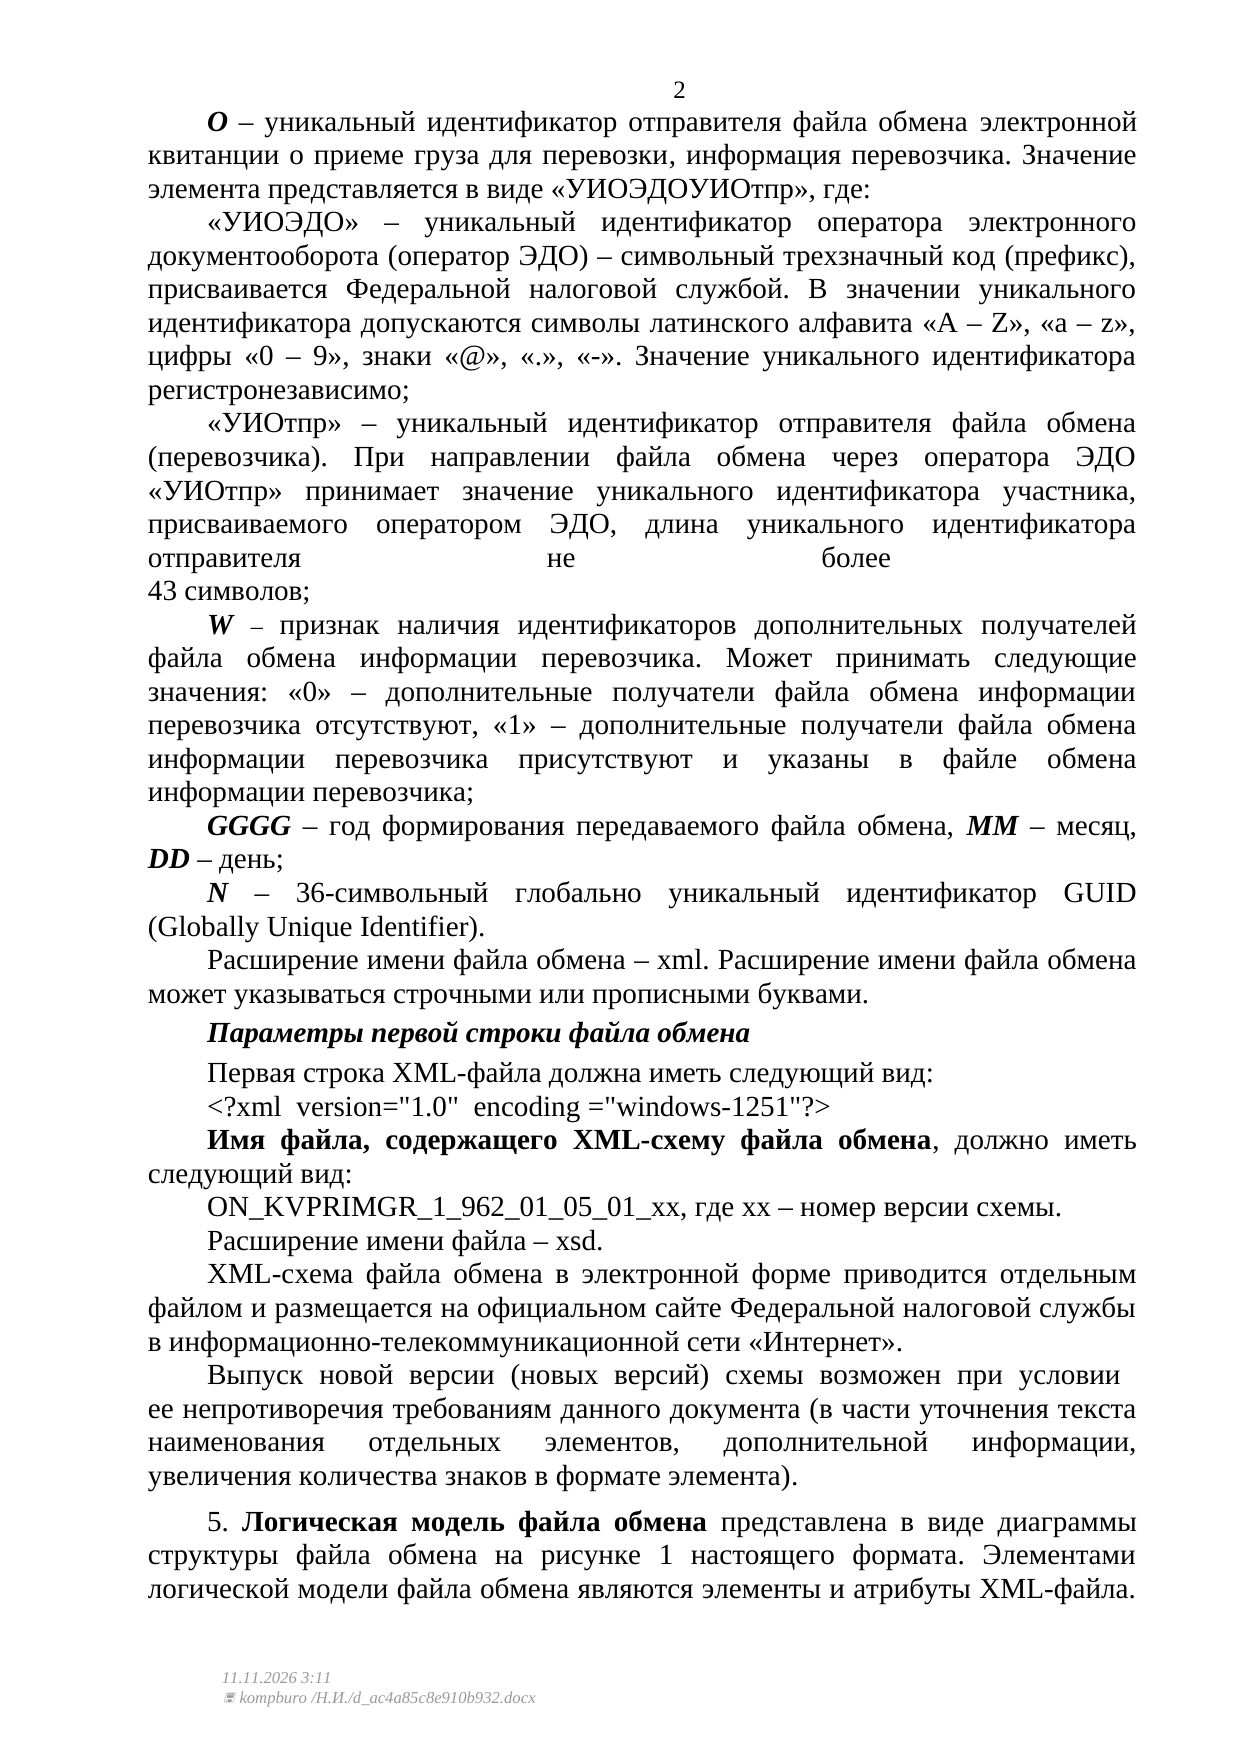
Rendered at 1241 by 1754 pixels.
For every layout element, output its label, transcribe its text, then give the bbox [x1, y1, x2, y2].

text Первая строка XML-файла должна иметь следующий вид: [148, 1055, 1137, 1089]
text Расширение имени файла обмена – xml. Расширение имени файла обмена может указываться строчными или прописными буквами. [148, 942, 1137, 1009]
text XML-схема файла обмена в электронной форме приводится отдельным файлом и размещается на официальном сайте Федеральной налоговой службы в информационно-телекоммуникационной сети «Интернет». [148, 1257, 1137, 1357]
text <?xml version="1.0" encoding ="windows-1251"?> [148, 1089, 1137, 1122]
list W – признак наличия идентификаторов дополнительных получателей файла обмена информации перевозчика. Может принимать следующие значения: «0» – дополнительные получатели файла обмена информации перевозчика отсутствуют, «1» – дополнительные получатели файла обмена информации перевозчика присутствуют и указаны в файле обмена информации перевозчика; [148, 607, 1137, 808]
list «УИОтпр» – уникальный идентификатор отправителя файла обмена (перевозчика). При направлении файла обмена через оператора ЭДО «УИОтпр» принимает значение уникального идентификатора участника, присваиваемого оператором ЭДО, длина уникального идентификатора отправителя не более 43 символов; [148, 406, 1137, 607]
text Расширение имени файла – xsd. [148, 1223, 1137, 1257]
text Выпуск новой версии (новых версий) схемы возможен при условии ее непротиворечия требованиям данного документа (в части уточнения текста наименования отдельных элементов, дополнительной информации, увеличения количества знаков в формате элемента). [148, 1357, 1137, 1491]
text Параметры первой строки файла обмена [148, 1016, 1137, 1049]
text ON_KVPRIMGR_1_962_01_05_01_xx, где хх – номер версии схемы. [148, 1189, 1137, 1223]
text Имя файла, содержащего XML-схему файла обмена, должно иметь следующий вид: [148, 1122, 1137, 1189]
list О – уникальный идентификатор отправителя файла обмена электронной квитанции о приеме груза для перевозки, информация перевозчика. Значение элемента представляется в виде «УИОЭДОУИОтпр», где: [148, 104, 1137, 204]
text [148, 1504, 1137, 1604]
text GGGG – год формирования передаваемого файла обмена, MM – месяц, DD – день; [148, 808, 1137, 875]
text N – 36-символьный глобально уникальный идентификатор GUID (Globally Unique Identifier). [148, 875, 1137, 942]
